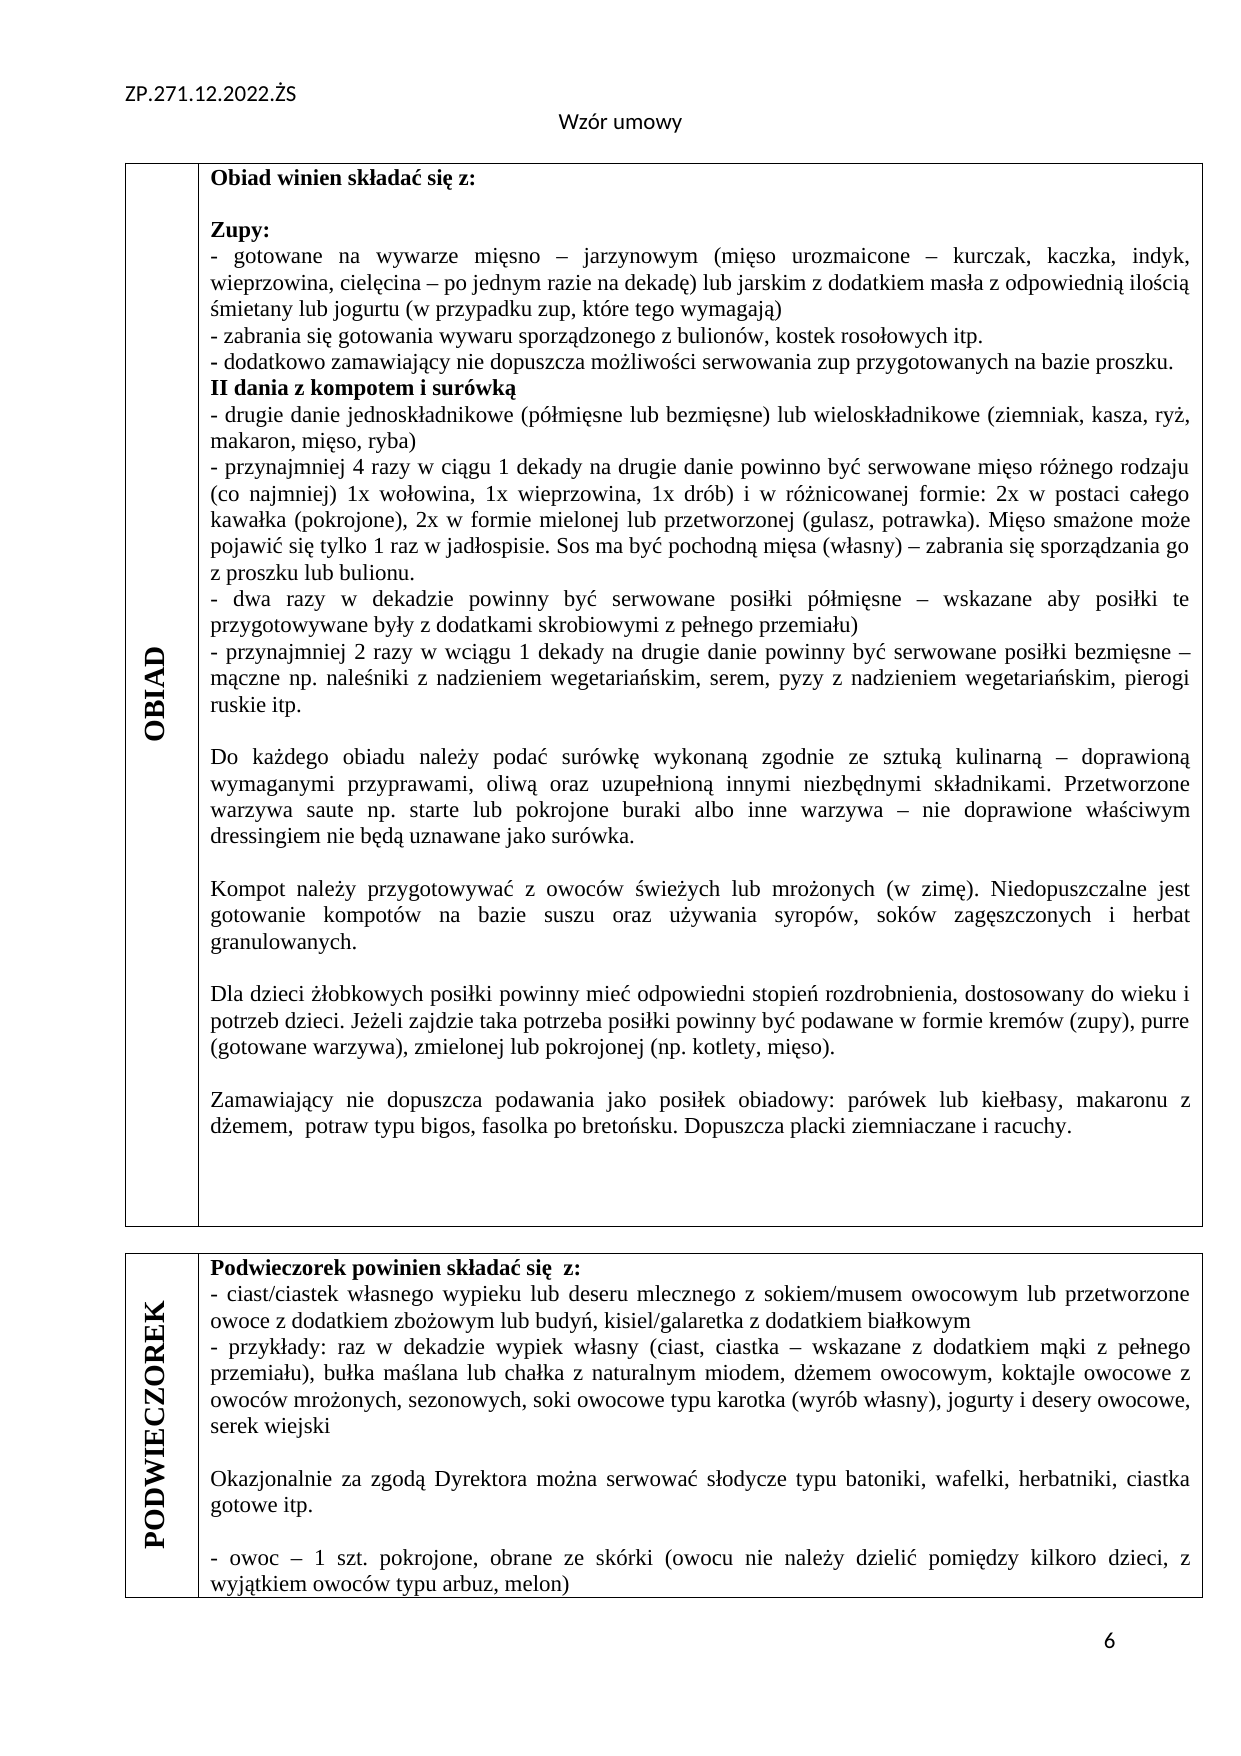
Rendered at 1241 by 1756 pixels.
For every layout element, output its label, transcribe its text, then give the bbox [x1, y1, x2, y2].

table_header Obiad winien składać się z: Zupy: - gotowane na wywarze mięsno – jarzynowym (mięso urozmaicone – kurczak, kaczka, indyk, wieprzowina, cielęcina – po jednym razie na dekadę) lub jarskim z dodatkiem masła z odpowiednią ilością śmietany lub jogurtu (w przypadku zup, które tego wymagają) - zabrania się gotowania wywaru sporządzonego z bulionów, kostek rosołowych itp. - dodatkowo zamawiający nie dopuszcza możliwości serwowania zup przygotowanych na bazie proszku. II dania z kompotem i surówką - drugie danie jednoskładnikowe (półmięsne lub bezmięsne) lub wieloskładnikowe (ziemniak, kasza, ryż, makaron, mięso, ryba) - przynajmniej 4 razy w ciągu 1 dekady na drugie danie powinno być serwowane mięso różnego rodzaju (co najmniej) 1x wołowina, 1x wieprzowina, 1x drób) i w różnicowanej formie: 2x w postaci całego kawałka (pokrojone), 2x w formie mielonej lub przetworzonej (gulasz, potrawka). Mięso smażone może pojawić się tylko 1 raz w jadłospisie. Sos ma być pochodną mięsa (własny) – zabrania się sporządzania go z proszku lub bulionu. - dwa razy w dekadzie powinny być serwowane posiłki półmięsne – wskazane aby posiłki te przygotowywane były z dodatkami skrobiowymi z pełnego przemiału) - przynajmniej 2 razy w wciągu 1 dekady na drugie danie powinny być serwowane posiłki bezmięsne – mączne np. naleśniki z nadzieniem wegetariańskim, serem, pyzy z nadzieniem wegetariańskim, pierogi ruskie itp. Do każdego obiadu należy podać surówkę wykonaną zgodnie ze sztuką kulinarną – doprawioną wymaganymi przyprawami, oliwą oraz uzupełnioną innymi niezbędnymi składnikami. Przetworzone warzywa saute np. starte lub pokrojone buraki albo inne warzywa – nie doprawione właściwym dressingiem nie będą uznawane jako surówka. Kompot należy przygotowywać z owoców świeżych lub mrożonych (w zimę). Niedopuszczalne jest gotowanie kompotów na bazie suszu oraz używania syropów, soków zagęszczonych i herbat granulowanych. Dla dzieci żłobkowych posiłki powinny mieć odpowiedni stopień rozdrobnienia, dostosowany do wieku i potrzeb dzieci. Jeżeli zajdzie taka potrzeba posiłki powinny być podawane w formie kremów (zupy), purre (gotowane warzywa), zmielonej lub pokrojonej (np. kotlety, mięso). Zamawiający nie dopuszcza podawania jako posiłek obiadowy: parówek lub kiełbasy, makaronu z dżemem, potraw typu bigos, fasolka po bretońsku. Dopuszcza placki ziemniaczane i racuchy. [199, 164, 1202, 1226]
table_header OBIAD [126, 164, 198, 1226]
table_header Podwieczorek powinien składać się z: - ciast/ciastek własnego wypieku lub deseru mlecznego z sokiem/musem owocowym lub przetworzone owoce z dodatkiem zbożowym lub budyń, kisiel/galaretka z dodatkiem białkowym - przykłady: raz w dekadzie wypiek własny (ciast, ciastka – wskazane z dodatkiem mąki z pełnego przemiału), bułka maślana lub chałka z naturalnym miodem, dżemem owocowym, koktajle owocowe z owoców mrożonych, sezonowych, soki owocowe typu karotka (wyrób własny), jogurty i desery owocowe, serek wiejski Okazjonalnie za zgodą Dyrektora można serwować słodycze typu batoniki, wafelki, herbatniki, ciastka gotowe itp. - owoc – 1 szt. pokrojone, obrane ze skórki (owocu nie należy dzielić pomiędzy kilkoro dzieci, z wyjątkiem owoców typu arbuz, melon) [199, 1254, 1202, 1597]
table_header PODWIECZOREK [126, 1254, 198, 1597]
